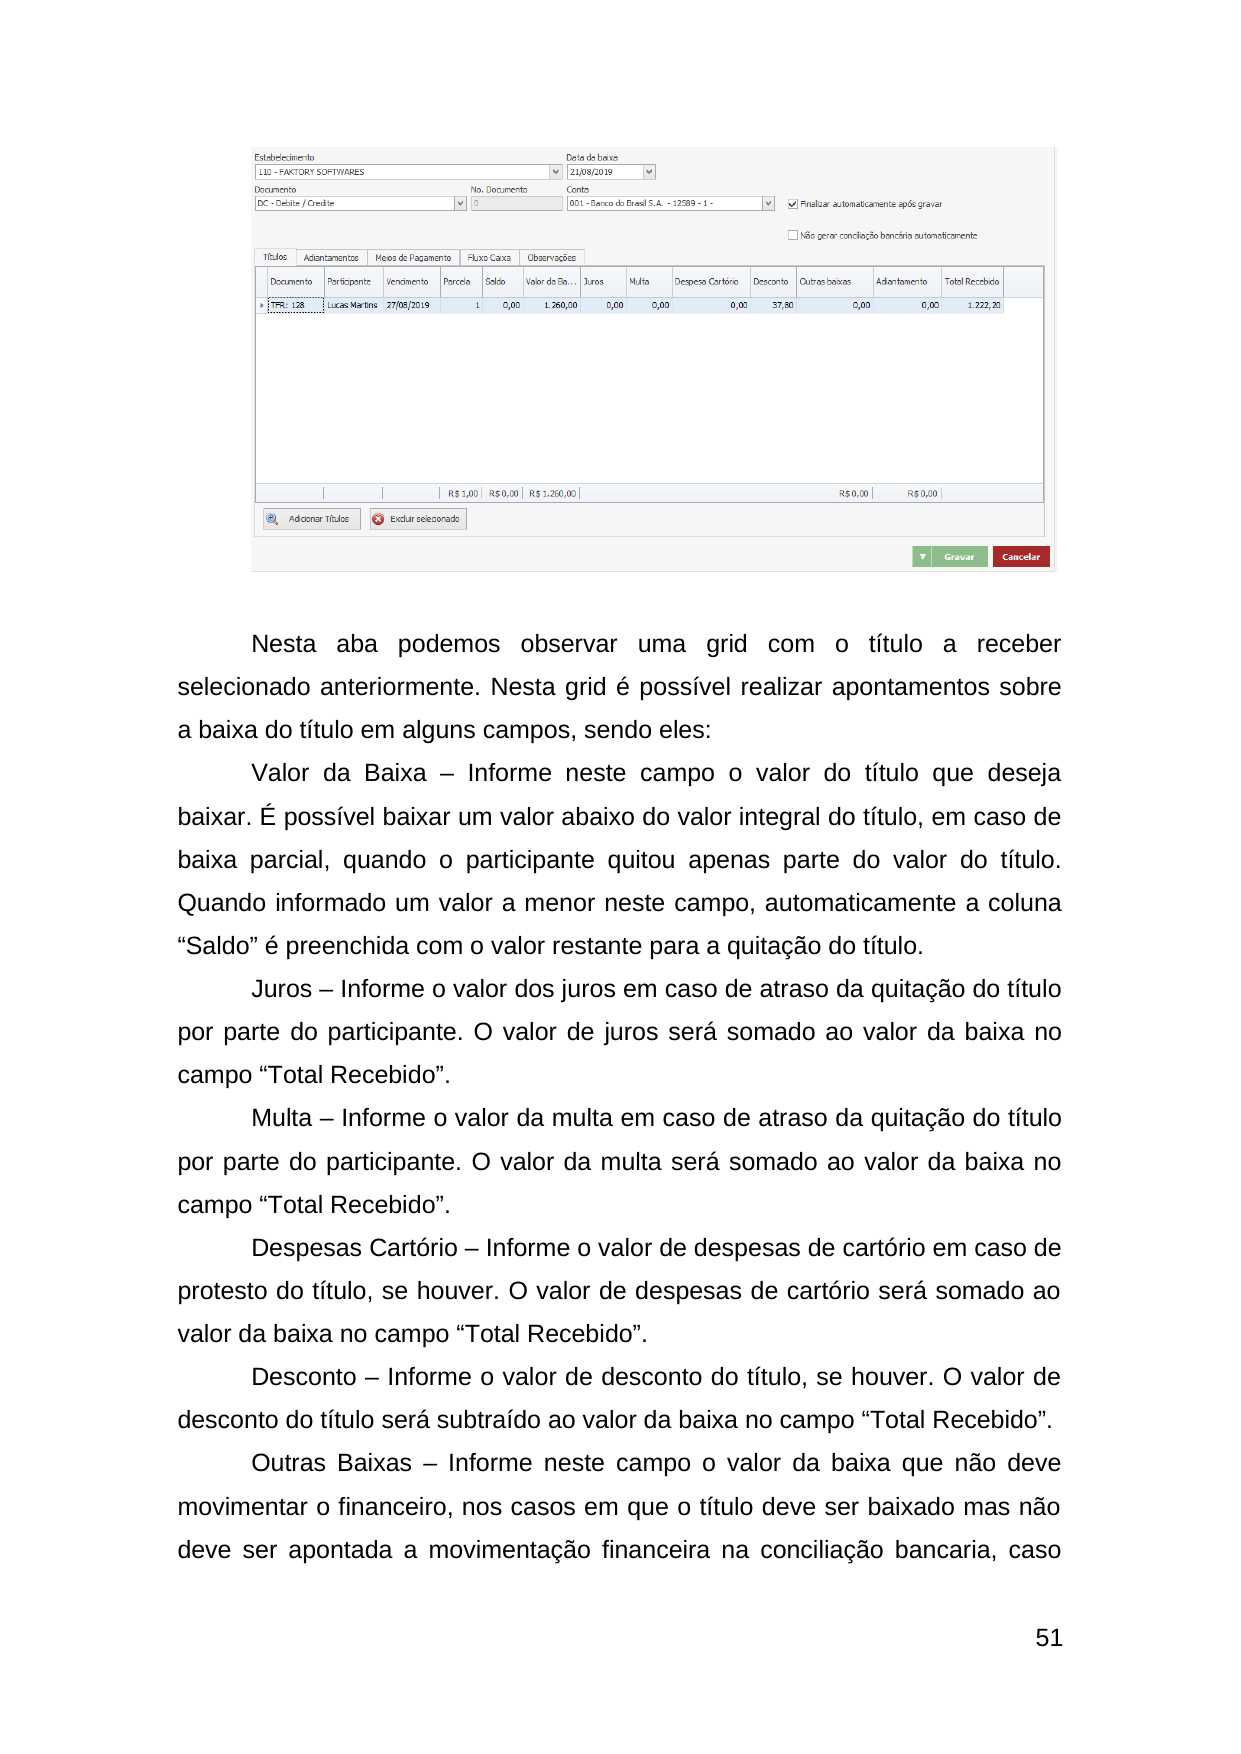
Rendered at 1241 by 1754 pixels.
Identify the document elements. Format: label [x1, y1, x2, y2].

picture [251, 147, 1058, 572]
